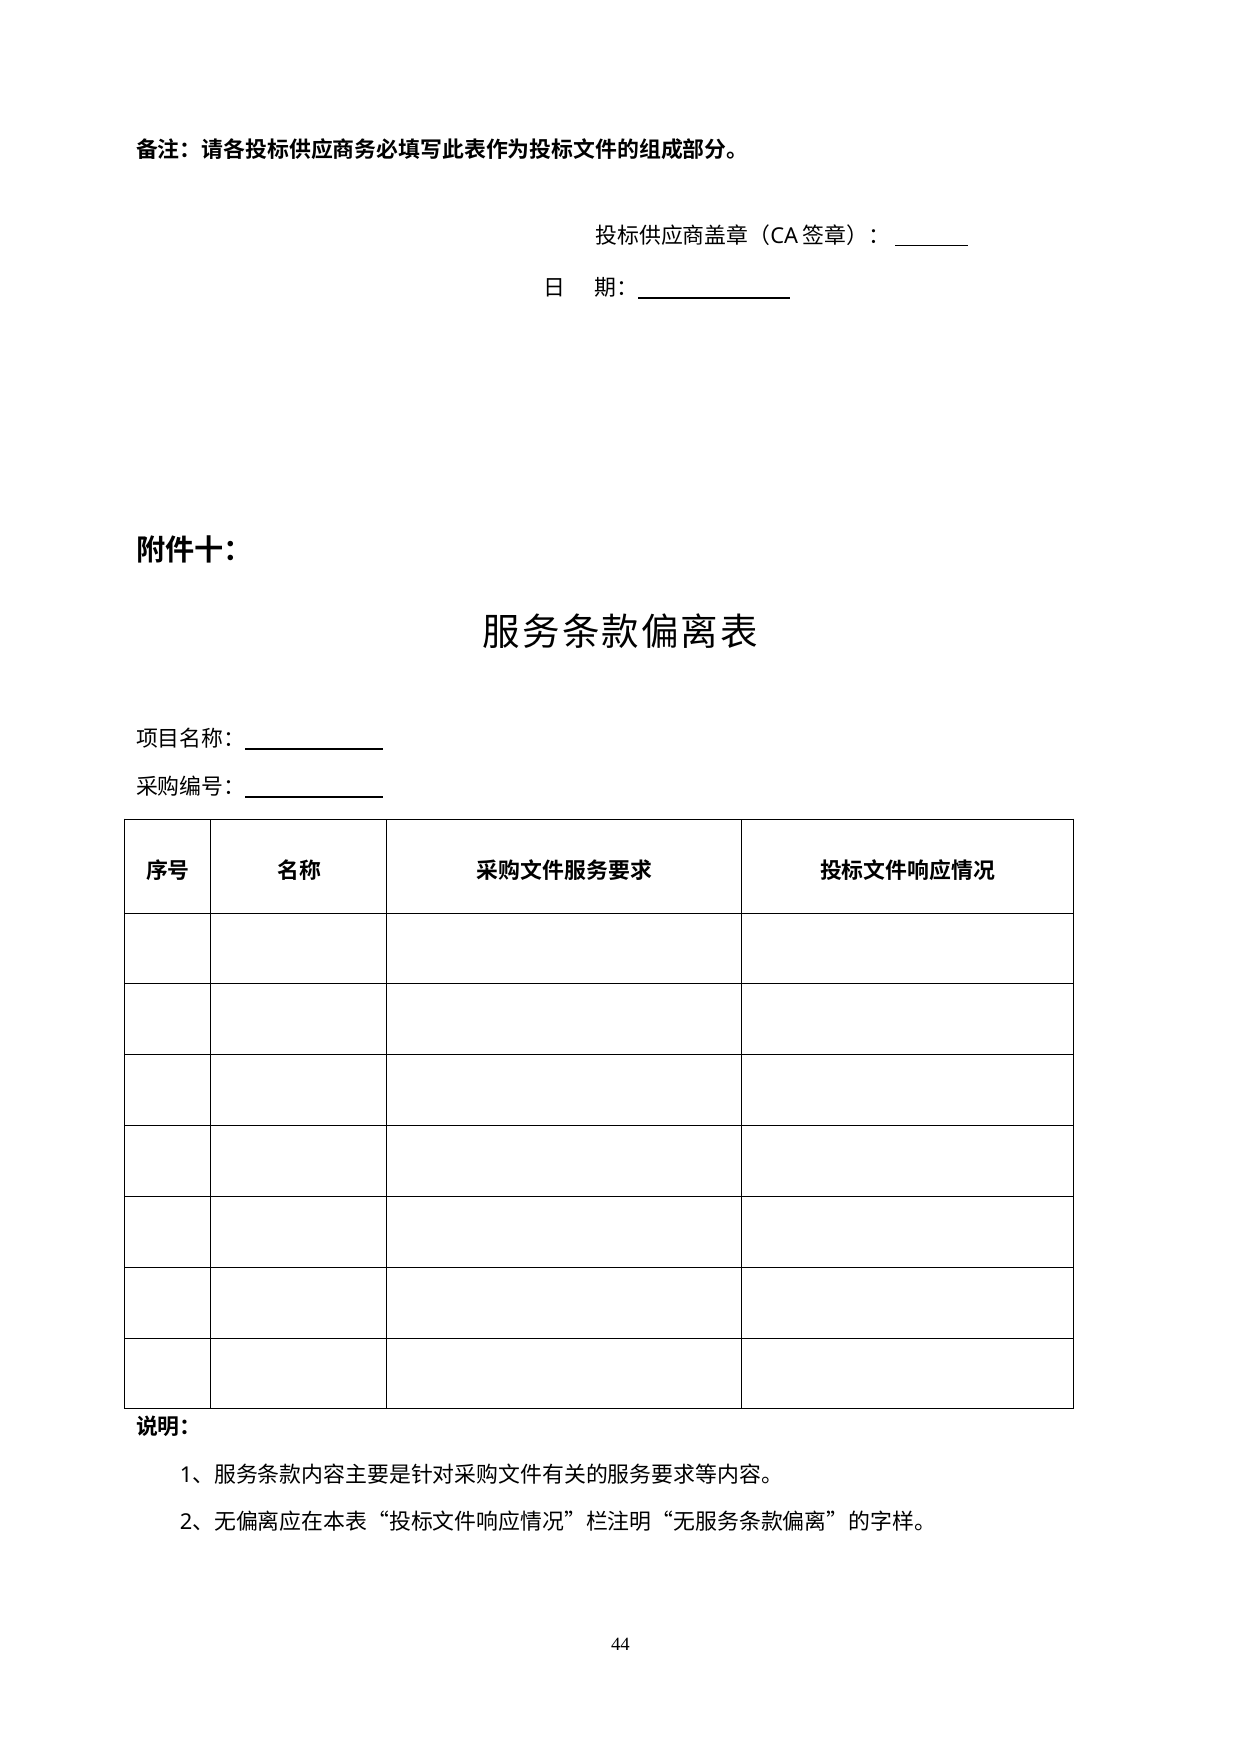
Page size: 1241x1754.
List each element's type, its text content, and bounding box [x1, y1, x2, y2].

table_header 名称 [211, 820, 386, 912]
text 采购编号： [136, 769, 1104, 800]
table_cell [211, 1055, 386, 1125]
table_cell [211, 1126, 386, 1196]
table_cell [387, 1268, 741, 1337]
text 附件十： [136, 526, 1104, 569]
table_cell [742, 1268, 1073, 1337]
table_header 采购文件服务要求 [387, 820, 741, 912]
table_cell [742, 1339, 1073, 1408]
table_cell [125, 914, 210, 983]
table_cell [742, 914, 1073, 983]
table_cell [211, 1268, 386, 1337]
table_cell [211, 984, 386, 1054]
table_cell [125, 1268, 210, 1337]
table_cell [211, 1197, 386, 1267]
table_cell [387, 1339, 741, 1408]
text 日 期： [442, 253, 1104, 306]
table_cell [125, 984, 210, 1054]
table_cell [211, 1339, 386, 1408]
text 备注：请各投标供应商务必填写此表作为投标文件的组成部分。 [136, 132, 1104, 164]
table_cell [387, 1055, 741, 1125]
table_cell [125, 1339, 210, 1408]
text 2、无偏离应在本表“投标文件响应情况”栏注明“无服务条款偏离”的字样。 [136, 1504, 1104, 1536]
table_cell [125, 1055, 210, 1125]
table_cell [125, 1126, 210, 1196]
table_header 序号 [125, 820, 210, 912]
table_cell [742, 984, 1073, 1054]
text 1、服务条款内容主要是针对采购文件有关的服务要求等内容。 [136, 1457, 1104, 1488]
table_cell [742, 1197, 1073, 1267]
table_cell [387, 984, 741, 1054]
text 投标供应商盖章（CA签章）： [136, 201, 1104, 253]
table_cell [387, 1197, 741, 1267]
table_header 投标文件响应情况 [742, 820, 1073, 912]
table_cell [125, 1197, 210, 1267]
table_cell [742, 1126, 1073, 1196]
table_cell [387, 914, 741, 983]
text 说明： [136, 1409, 1104, 1441]
table_cell [742, 1055, 1073, 1125]
text 服务条款偏离表 [136, 602, 1104, 657]
table_cell [211, 914, 386, 983]
table_cell [387, 1126, 741, 1196]
text 项目名称： [136, 721, 1104, 753]
